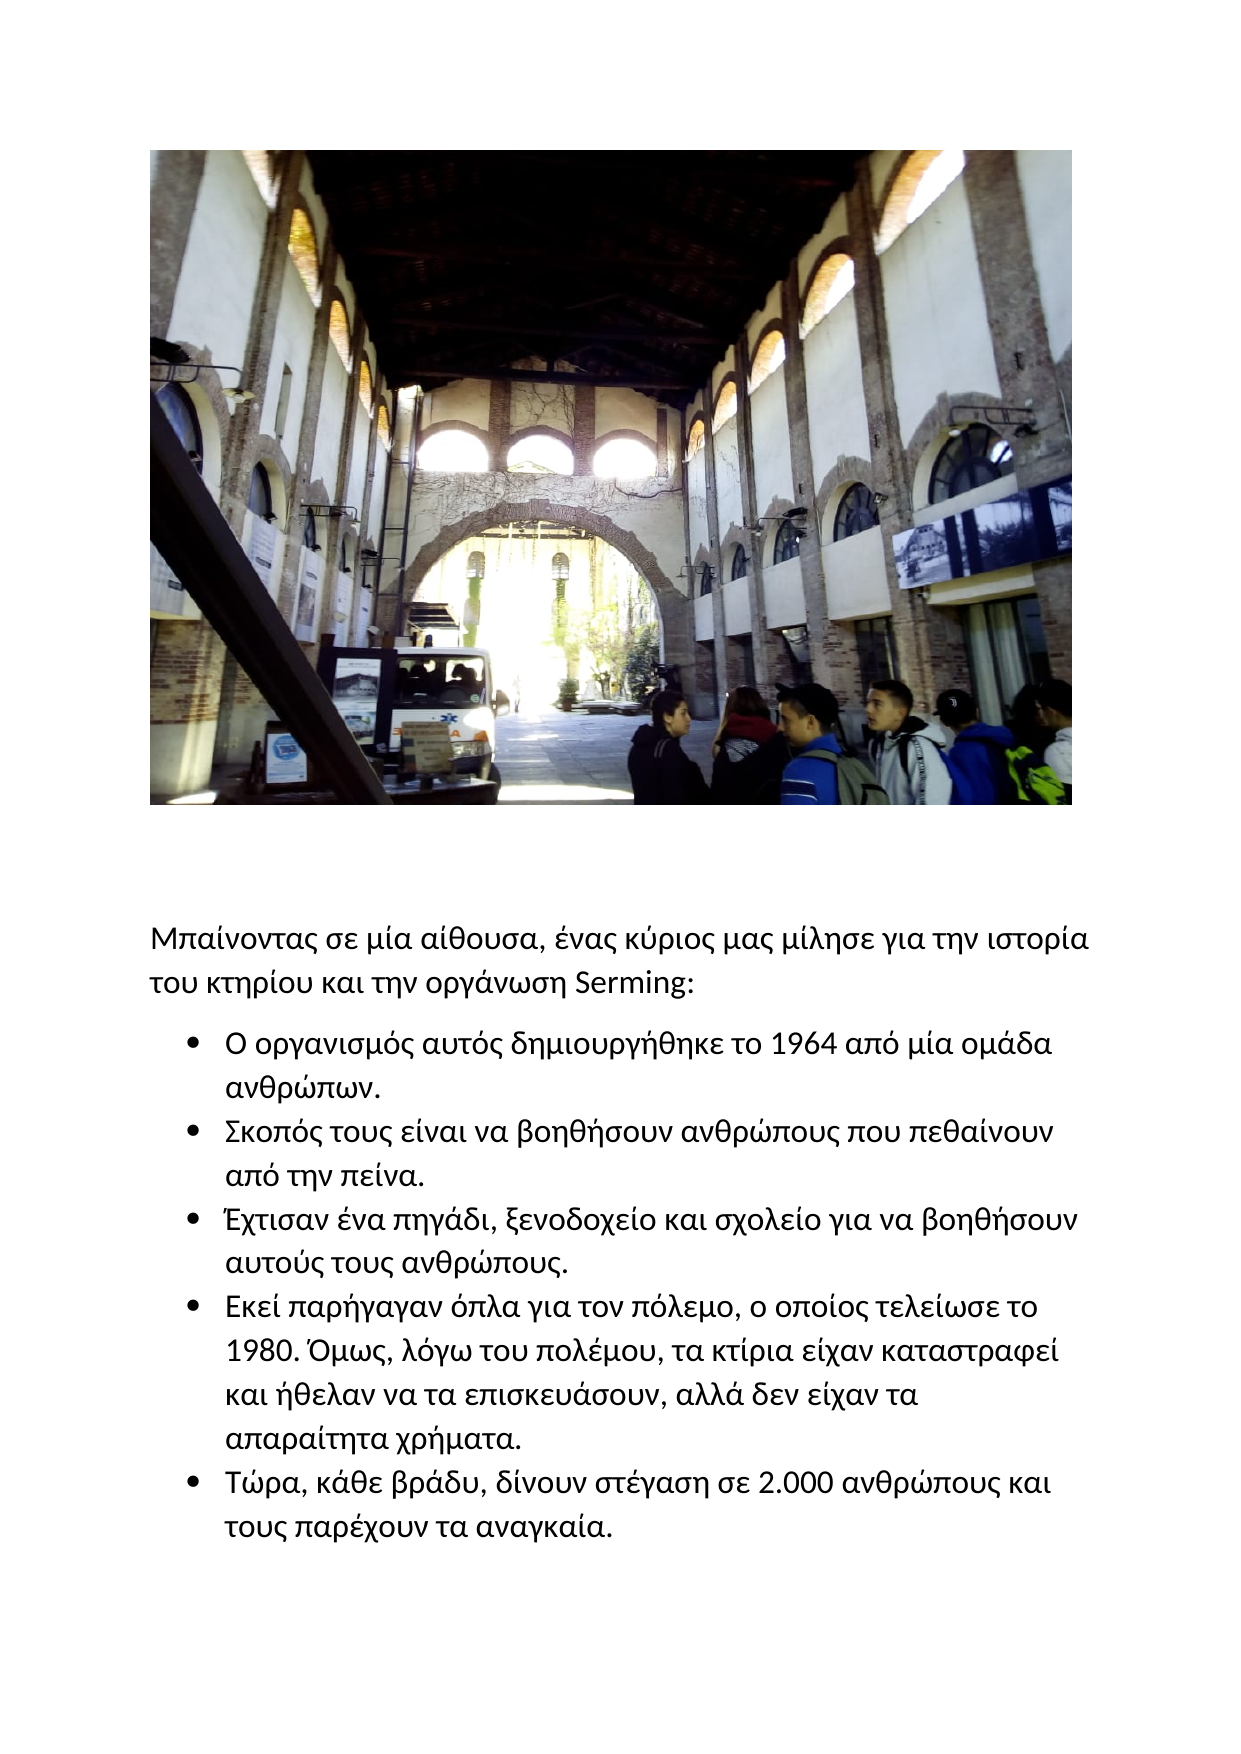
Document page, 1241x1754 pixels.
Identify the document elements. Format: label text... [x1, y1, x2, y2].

text Μπαίνοντας σε μία αίθουσα, ένας κύριος μας μίλησε για την ιστορία του κτηρίου και την οργάνωση Serming: [150, 917, 1090, 1002]
list Ο οργανισμός αυτός δημιουργήθηκε το 1964 από μία ομάδα ανθρώπων. [187, 1022, 1090, 1106]
list Έχτισαν ένα πηγάδι, ξενοδοχείο και σχολείο για να βοηθήσουν αυτούς τους ανθρώπους. [187, 1197, 1090, 1282]
list Σκοπός τους είναι να βοηθήσουν ανθρώπους που πεθαίνουν από την πείνα. [187, 1109, 1090, 1194]
picture [150, 150, 1072, 805]
list Εκεί παρήγαγαν όπλα για τον πόλεμο, ο οποίος τελείωσε το 1980. Όμως, λόγω του πολέμου, τα κτίρια είχαν καταστραφεί και ήθελαν να τα επισκευάσουν, αλλά δεν είχαν τα απαραίτητα χρήματα. [187, 1285, 1090, 1458]
list Τώρα, κάθε βράδυ, δίνουν στέγαση σε 2.000 ανθρώπους και τους παρέχουν τα αναγκαία. [187, 1461, 1090, 1546]
